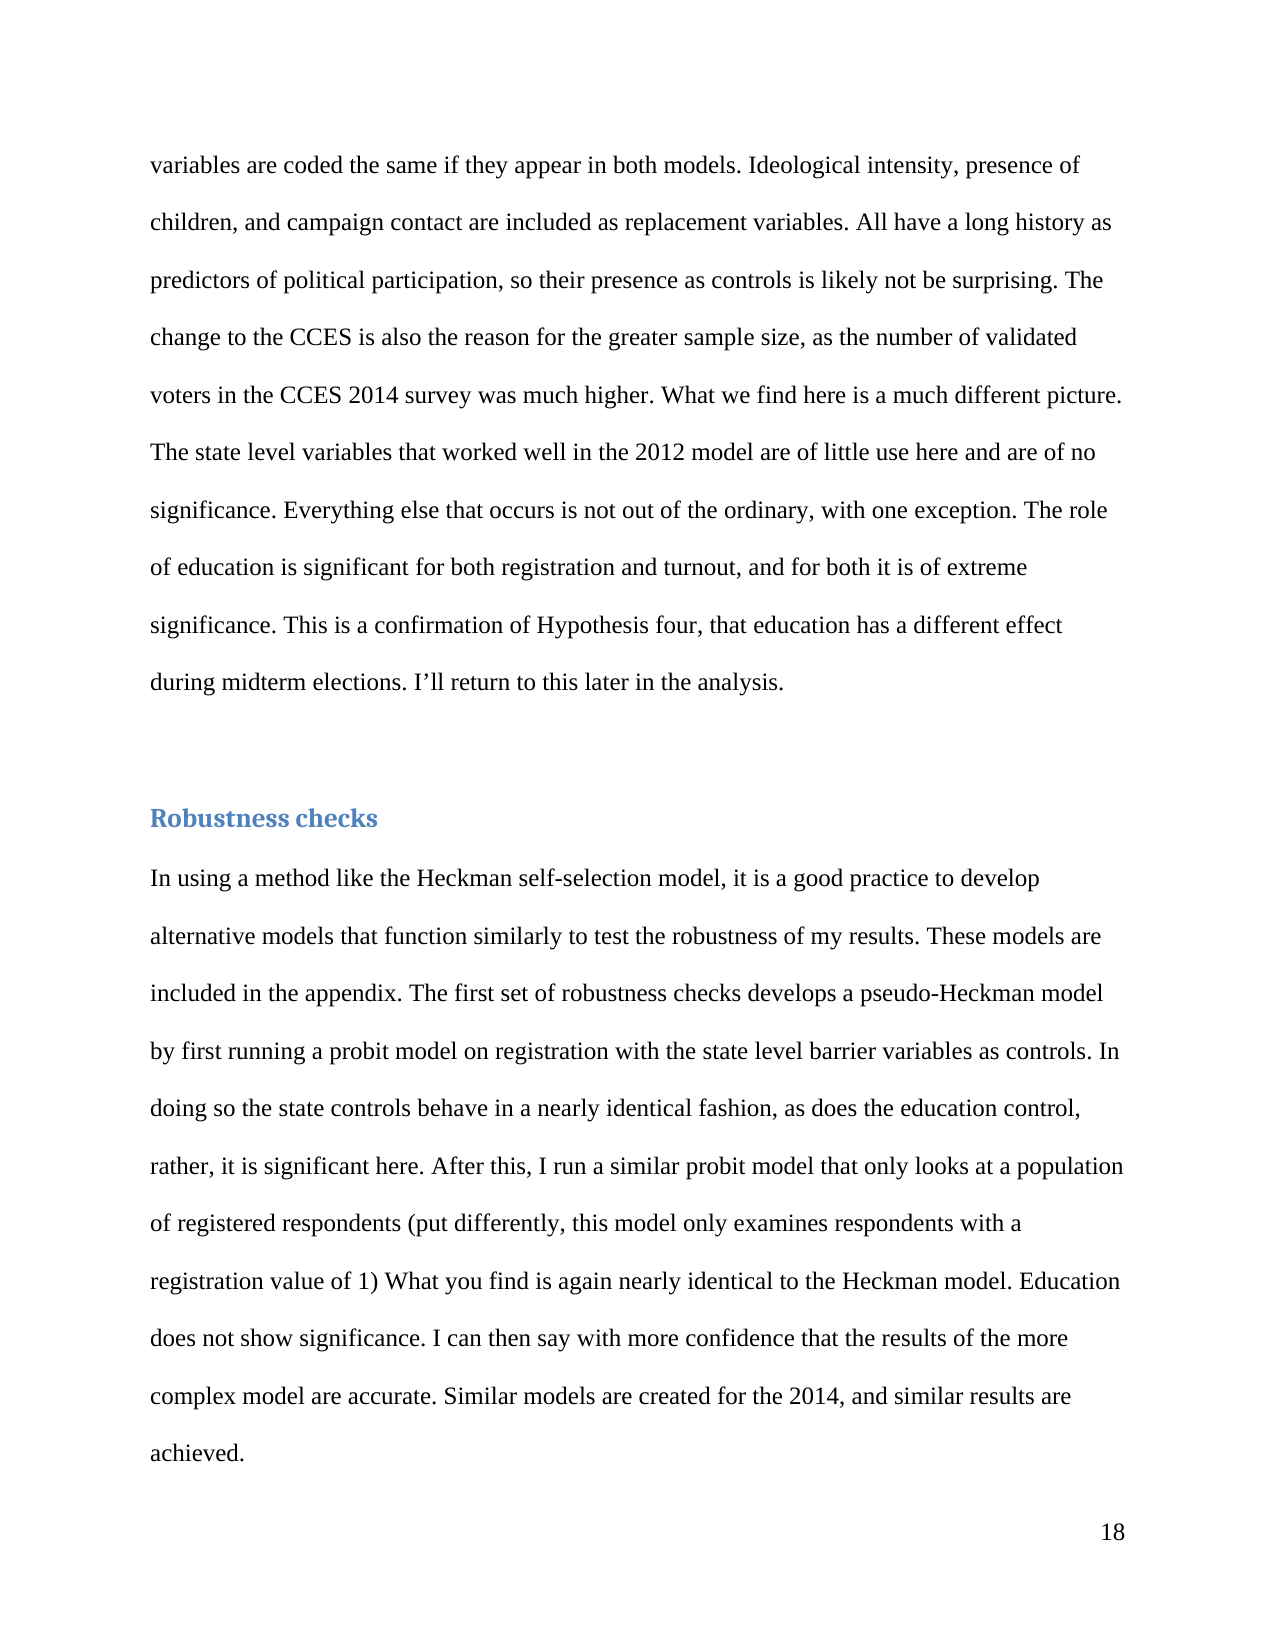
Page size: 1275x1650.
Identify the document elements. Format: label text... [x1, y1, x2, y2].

text In using a method like the Heckman self-selection model, it is a good practice to develop alternative models that function similarly to test the robustness of my results. These models are included in the appendix. The first set of robustness checks develops a pseudo-Heckman model by first running a probit model on registration with the state level barrier variables as controls. In doing so the state controls behave in a nearly identical fashion, as does the education control, rather, it is significant here. After this, I run a similar probit model that only looks at a population of registered respondents (put differently, this model only examines respondents with a registration value of 1) What you find is again nearly identical to the Heckman model. Education does not show significance. I can then say with more confidence that the results of the more complex model are accurate. Similar models are created for the 2014, and similar results are achieved. [150, 863, 1125, 1467]
subtitle Robustness checks [150, 803, 1125, 834]
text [150, 150, 1125, 696]
